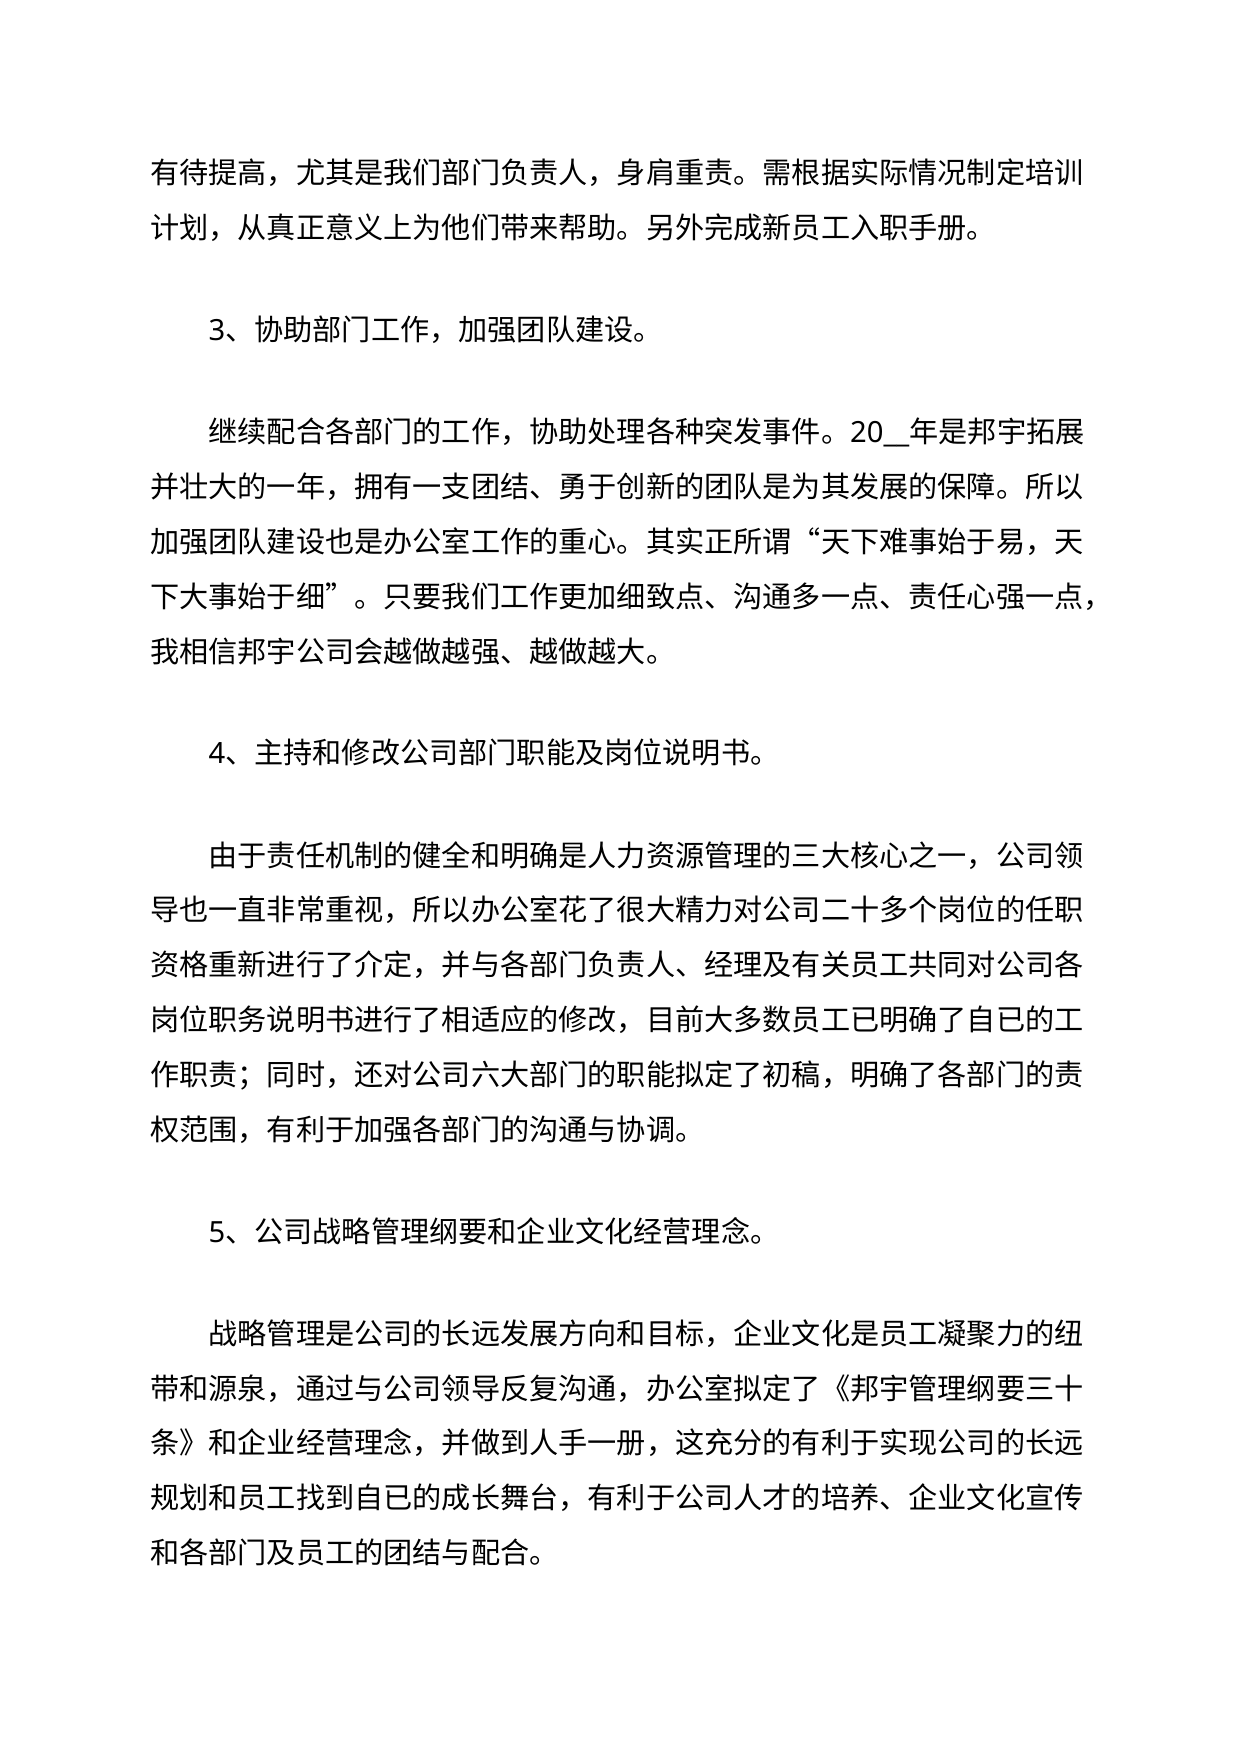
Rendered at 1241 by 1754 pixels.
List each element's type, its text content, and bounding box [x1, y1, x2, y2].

text 3、协助部门工作，加强团队建设。 [150, 307, 1090, 349]
text 4、主持和修改公司部门职能及岗位说明书。 [150, 730, 1090, 772]
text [150, 150, 1090, 247]
text 由于责任机制的健全和明确是人力资源管理的三大核心之一，公司领导也一直非常重视，所以办公室花了很大精力对公司二十多个岗位的任职资格重新进行了介定，并与各部门负责人、经理及有关员工共同对公司各岗位职务说明书进行了相适应的修改，目前大多数员工已明确了自已的工作职责；同时，还对公司六大部门的职能拟定了初稿，明确了各部门的责权范围，有利于加强各部门的沟通与协调。 [150, 832, 1090, 1149]
text 战略管理是公司的长远发展方向和目标，企业文化是员工凝聚力的纽带和源泉，通过与公司领导反复沟通，办公室拟定了《邦宇管理纲要三十条》和企业经营理念，并做到人手一册，这充分的有利于实现公司的长远规划和员工找到自已的成长舞台，有利于公司人才的培养、企业文化宣传和各部门及员工的团结与配合。 [150, 1310, 1090, 1572]
text 继续配合各部门的工作，协助处理各种突发事件。20__年是邦宇拓展并壮大的一年，拥有一支团结、勇于创新的团队是为其发展的保障。所以加强团队建设也是办公室工作的重心。其实正所谓“天下难事始于易，天下大事始于细”。只要我们工作更加细致点、沟通多一点、责任心强一点，我相信邦宇公司会越做越强、越做越大。 [150, 409, 1090, 671]
text 5、公司战略管理纲要和企业文化经营理念。 [150, 1208, 1090, 1251]
